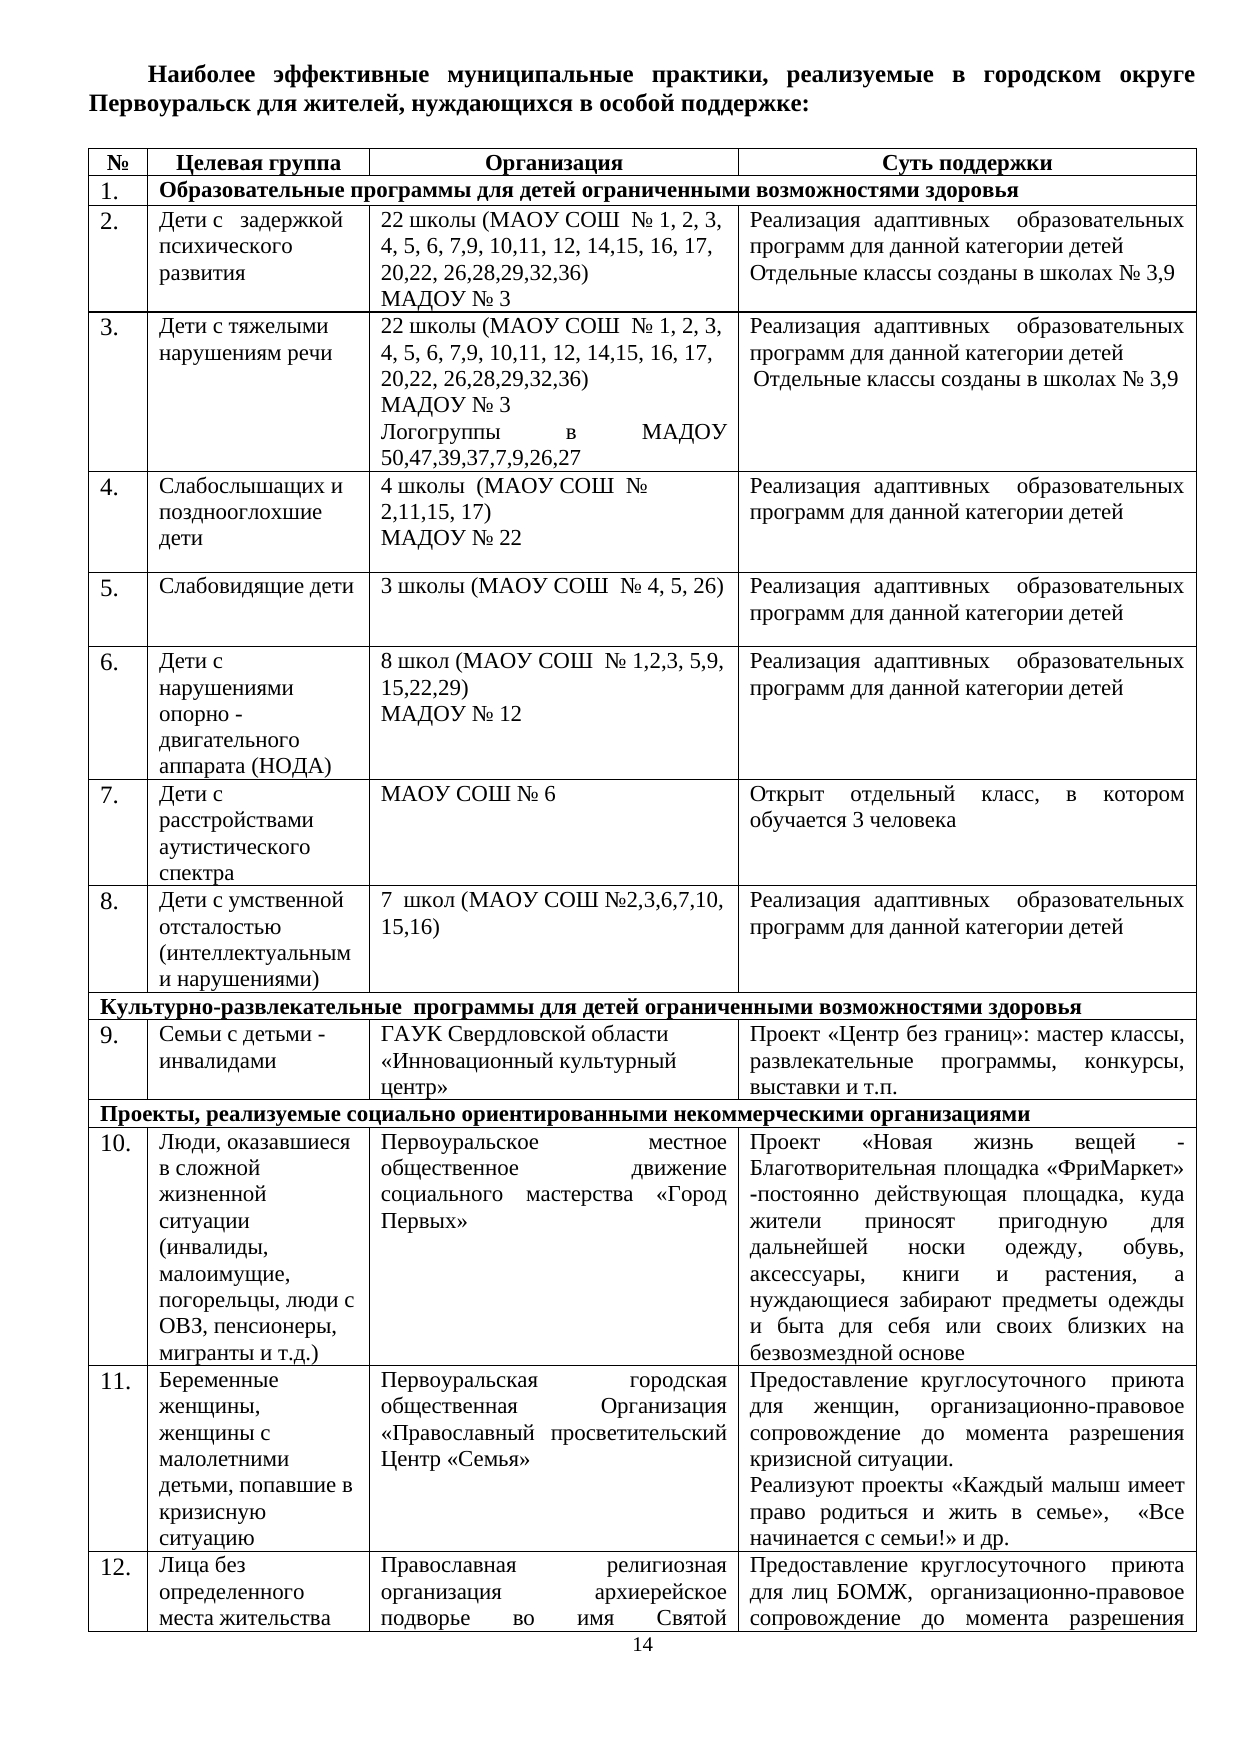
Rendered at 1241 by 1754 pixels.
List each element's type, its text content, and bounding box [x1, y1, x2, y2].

table_cell 7 школ (МАОУ СОШ №2,3,6,7,10, 15,16) [370, 886, 738, 992]
table_cell Открыт отдельный класс, в котором обучается 3 человека [739, 780, 1196, 885]
table_cell Проект «Новая жизнь вещей - Благотворительная площадка «ФриМаркет» -постоянно действующая площадка, куда жители приносят пригодную для дальнейшей носки одежду, обувь, аксессуары, книги и растения, а нуждающиеся забирают предметы одежды и быта для себя или своих близких на безвозмездной основе [739, 1128, 1196, 1365]
table_cell Реализация адаптивных образовательных программ для данной категории детей Отдельные классы созданы в школах № 3,9 [739, 206, 1196, 311]
table_cell 4 школы (МАОУ СОШ № 2,11,15, 17) МАДОУ № 22 [370, 472, 738, 572]
table_cell 22 школы (МАОУ СОШ № 1, 2, 3, 4, 5, 6, 7,9, 10,11, 12, 14,15, 16, 17, 20,22, 26,28,29,32,36) МАДОУ № 3 [370, 206, 738, 311]
table_cell Слабослышащих и позднооглохшие дети [148, 472, 369, 572]
table_cell Культурно-развлекательные программы для детей ограниченными возможностями здоровья [89, 993, 1196, 1019]
table_cell 8 школ (МАОУ СОШ № 1,2,3, 5,9, 15,22,29) МАДОУ № 12 [370, 647, 738, 779]
table_cell Проект «Центр без границ»: мастер классы, развлекательные программы, конкурсы, выставки и т.п. [739, 1020, 1196, 1099]
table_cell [148, 1552, 369, 1631]
table_cell Проекты, реализуемые социально ориентированными некоммерческими организациями [89, 1100, 1196, 1127]
table_cell Дети с умственной отсталостью (интеллектуальными нарушениями) [148, 886, 369, 992]
table_cell Семьи с детьми -инвалидами [148, 1020, 369, 1099]
table_cell Дети с нарушениями опорно - двигательного аппарата (НОДА) [148, 647, 369, 779]
table_cell Слабовидящие дети [148, 573, 369, 646]
table_cell [89, 1552, 147, 1631]
table_cell [89, 176, 147, 205]
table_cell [370, 1552, 738, 1631]
table_cell ГАУК Свердловской области «Инновационный культурный центр» [370, 1020, 738, 1099]
table_cell [89, 1020, 147, 1099]
table_cell МАОУ СОШ № 6 [370, 780, 738, 885]
table_cell [89, 573, 147, 646]
table_cell 22 школы (МАОУ СОШ № 1, 2, 3, 4, 5, 6, 7,9, 10,11, 12, 14,15, 16, 17, 20,22, 26,28,29,32,36) МАДОУ № 3 Логогруппы в МАДОУ 50,47,39,37,7,9,26,27 [370, 313, 738, 471]
table_cell [89, 472, 147, 572]
table_cell Реализация адаптивных образовательных программ для данной категории детей [739, 573, 1196, 646]
table_cell [89, 886, 147, 992]
table_cell Реализация адаптивных образовательных программ для данной категории детей [739, 472, 1196, 572]
table_cell Беременные женщины, женщины с малолетними детьми, попавшие в кризисную ситуацию [148, 1366, 369, 1551]
table_cell Дети с расстройствами аутистического спектра [148, 780, 369, 885]
table_cell [89, 313, 147, 471]
table_cell Первоуральское местное общественное движение социального мастерства «Город Первых» [370, 1128, 738, 1365]
table_header Целевая группа [148, 149, 369, 175]
table_cell Люди, оказавшиеся в сложной жизненной ситуации (инвалиды, малоимущие, погорельцы, люди с ОВЗ, пенсионеры, мигранты и т.д.) [148, 1128, 369, 1365]
table_header № [89, 149, 147, 175]
table_cell Дети с тяжелыми нарушениям речи [148, 313, 369, 471]
table_cell [89, 1366, 147, 1551]
table_cell 3 школы (МАОУ СОШ № 4, 5, 26) [370, 573, 738, 646]
table_cell Дети с задержкой психического развития [148, 206, 369, 311]
table_cell Первоуральская городская общественная Организация «Православный просветительский Центр «Семья» [370, 1366, 738, 1551]
table_cell Реализация адаптивных образовательных программ для данной категории детей [739, 647, 1196, 779]
table_cell Образовательные программы для детей ограниченными возможностями здоровья [148, 176, 1196, 205]
table_cell [89, 1128, 147, 1365]
table_cell [89, 780, 147, 885]
text Наиболее эффективные муниципальные практики, реализуемые в городском округе Первоуральск для жителей, нуждающихся в особой поддержке: [89, 59, 1196, 117]
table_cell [739, 1552, 1196, 1631]
table_cell [89, 647, 147, 779]
table_cell Предоставление круглосуточного приюта для женщин, организационно-правовое сопровождение до момента разрешения кризисной ситуации. Реализуют проекты «Каждый малыш имеет право родиться и жить в семье», «Все начинается с семьи!» и др. [739, 1366, 1196, 1551]
table_cell [89, 206, 147, 311]
table_cell Реализация адаптивных образовательных программ для данной категории детей [739, 886, 1196, 992]
table_header Суть поддержки [739, 149, 1196, 175]
table_header Организация [370, 149, 738, 175]
table_cell Реализация адаптивных образовательных программ для данной категории детей Отдельные классы созданы в школах № 3,9 [739, 313, 1196, 471]
